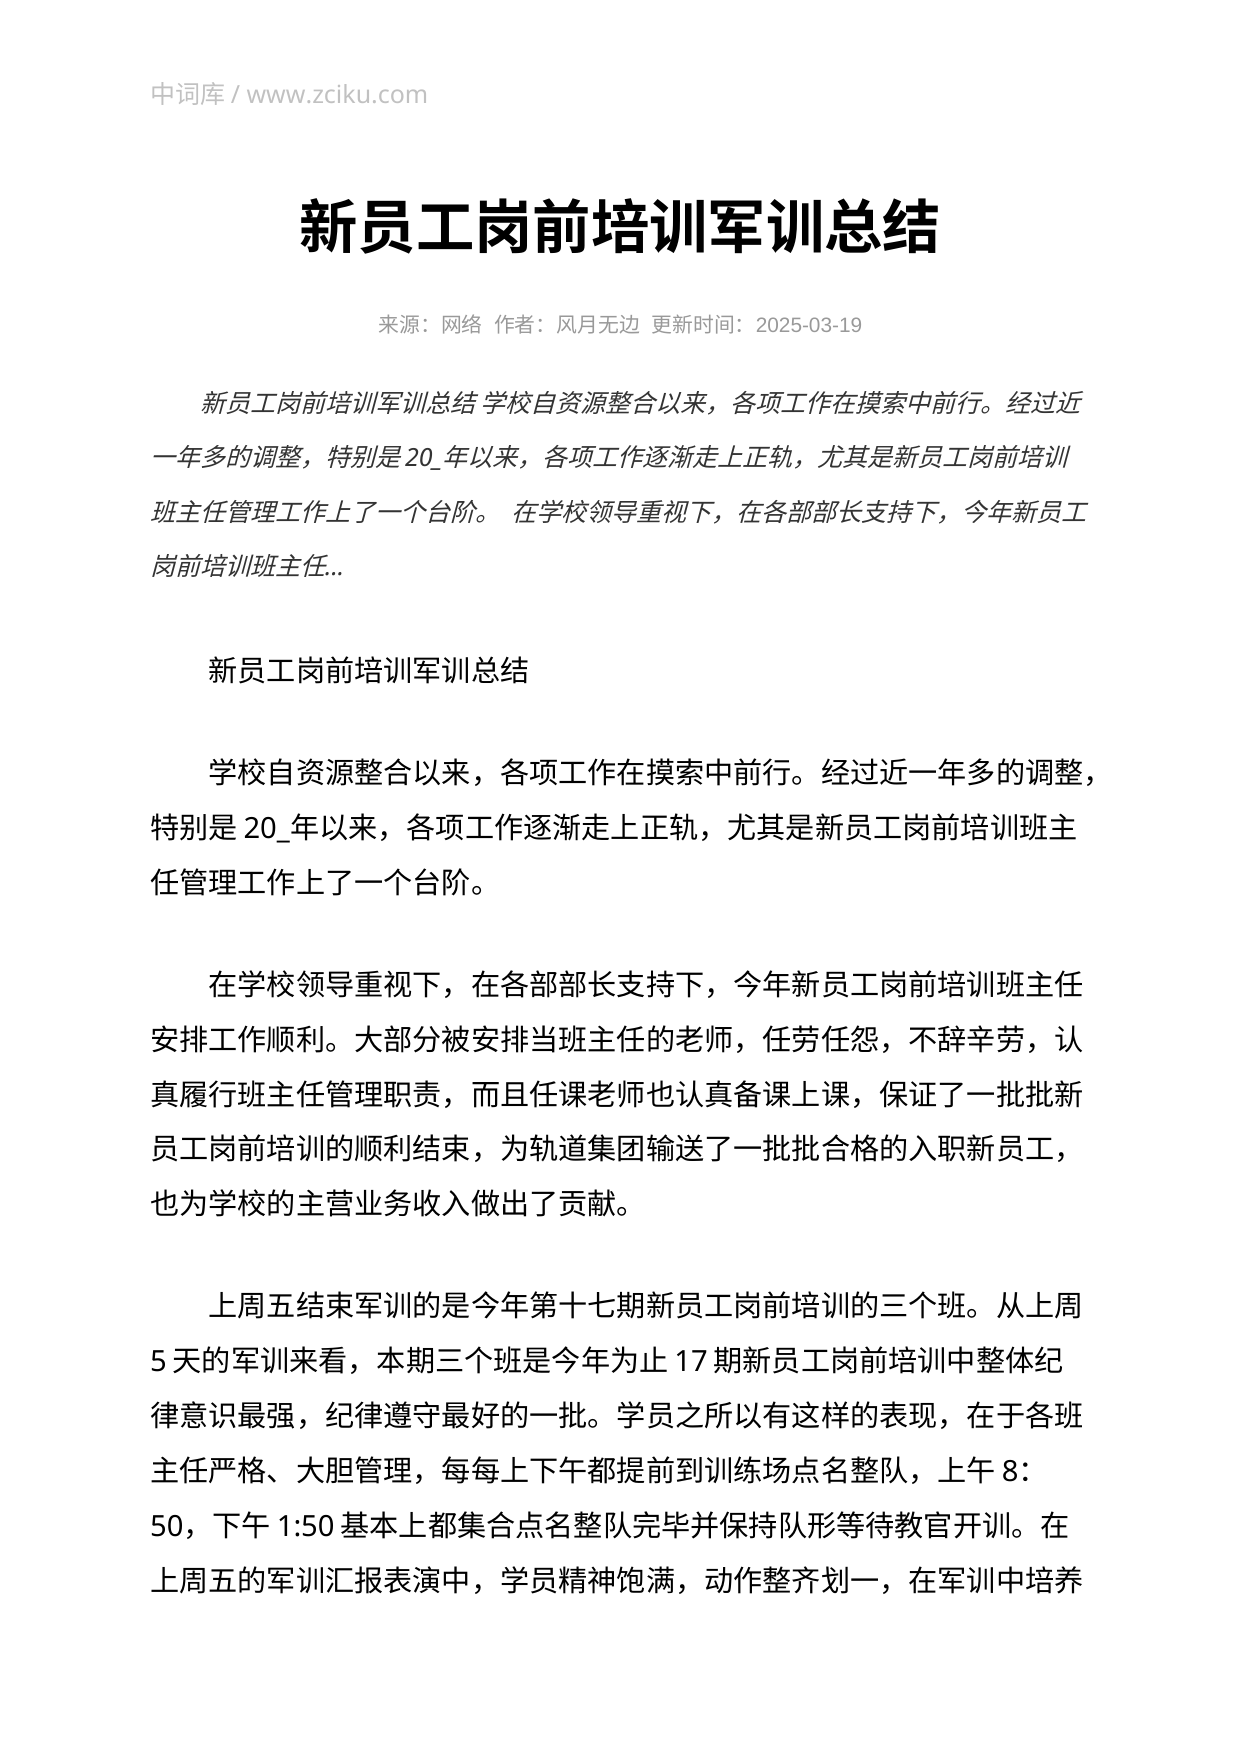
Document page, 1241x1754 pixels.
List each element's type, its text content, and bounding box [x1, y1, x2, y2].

text 新员工岗前培训军训总结 学校自资源整合以来，各项工作在摸索中前行。经过近一年多的调整，特别是20_年以来，各项工作逐渐走上正轨，尤其是新员工岗前培训班主任管理工作上了一个台阶。 在学校领导重视下，在各部部长支持下，今年新员工岗前培训班主任... [150, 383, 1090, 583]
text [150, 1283, 1090, 1600]
subtitle 新员工岗前培训军训总结 [150, 181, 1090, 266]
text 来源：网络 作者：风月无边 更新时间：2025-03-19 [150, 313, 1090, 337]
text 学校自资源整合以来，各项工作在摸索中前行。经过近一年多的调整，特别是20_年以来，各项工作逐渐走上正轨，尤其是新员工岗前培训班主任管理工作上了一个台阶。 [150, 749, 1090, 902]
text 新员工岗前培训军训总结 [150, 648, 1090, 690]
text 在学校领导重视下，在各部部长支持下，今年新员工岗前培训班主任安排工作顺利。大部分被安排当班主任的老师，任劳任怨，不辞辛劳，认真履行班主任管理职责，而且任课老师也认真备课上课，保证了一批批新员工岗前培训的顺利结束，为轨道集团输送了一批批合格的入职新员工，也为学校的主营业务收入做出了贡献。 [150, 961, 1090, 1223]
